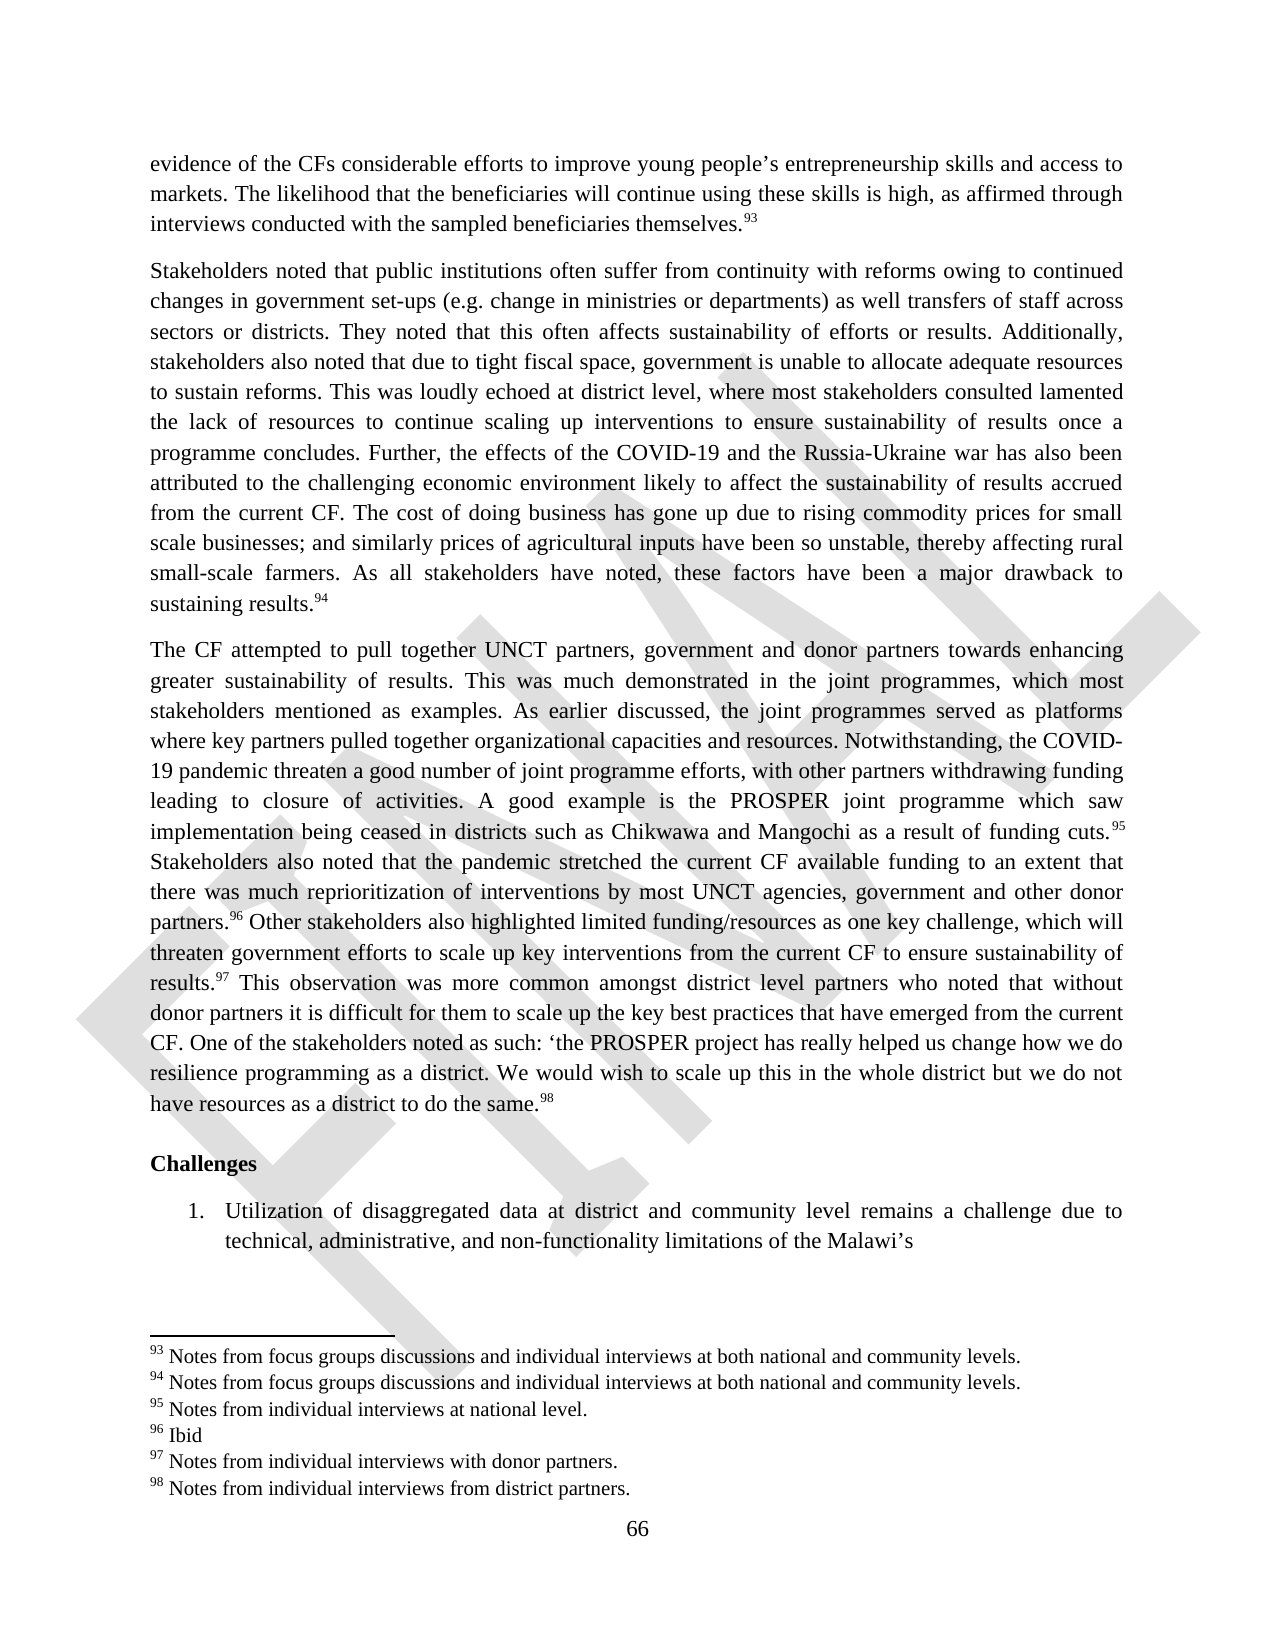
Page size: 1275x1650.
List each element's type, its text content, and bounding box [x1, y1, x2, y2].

list Utilization of disaggregated data at district and community level remains a challenge due to technical, administrative, and non-functionality limitations of the Malawi’s [187, 1197, 1125, 1253]
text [150, 150, 1125, 237]
text Stakeholders noted that public institutions often suffer from continuity with reforms owing to continued changes in government set-ups (e.g. change in ministries or departments) as well transfers of staff across sectors or districts. They noted that this often affects sustainability of efforts or results. Additionally, stakeholders also noted that due to tight fiscal space, government is unable to allocate adequate resources to sustain reforms. This was loudly echoed at district level, where most stakeholders consulted lamented the lack of resources to continue scaling up interventions to ensure sustainability of results once a programme concludes. Further, the effects of the COVID-19 and the Russia-Ukraine war has also been attributed to the challenging economic environment likely to affect the sustainability of results accrued from the current CF. The cost of doing business has gone up due to rising commodity prices for small scale businesses; and similarly prices of agricultural inputs have been so unstable, thereby affecting rural small-scale farmers. As all stakeholders have noted, these factors have been a major drawback to sustaining results. [150, 257, 1125, 616]
text The CF attempted to pull together UNCT partners, government and donor partners towards enhancing greater sustainability of results. This was much demonstrated in the joint programmes, which most stakeholders mentioned as examples. As earlier discussed, the joint programmes served as platforms where key partners pulled together organizational capacities and resources. Notwithstanding, the COVID-19 pandemic threaten a good number of joint programme efforts, with other partners withdrawing funding leading to closure of activities. A good example is the PROSPER joint programme which saw implementation being ceased in districts such as Chikwawa and Mangochi as a result of funding cuts. Stakeholders also noted that the pandemic stretched the current CF available funding to an extent that there was much reprioritization of interventions by most UNCT agencies, government and other donor partners. Other stakeholders also highlighted limited funding/resources as one key challenge, which will threaten government efforts to scale up key interventions from the current CF to ensure sustainability of results. This observation was more common amongst district level partners who noted that without donor partners it is difficult for them to scale up the key best practices that have emerged from the current CF. One of the stakeholders noted as such: ‘the PROSPER project has really helped us change how we do resilience programming as a district. We would wish to scale up this in the whole district but we do not have resources as a district to do the same. [150, 636, 1125, 1116]
text Challenges [150, 1150, 1125, 1176]
